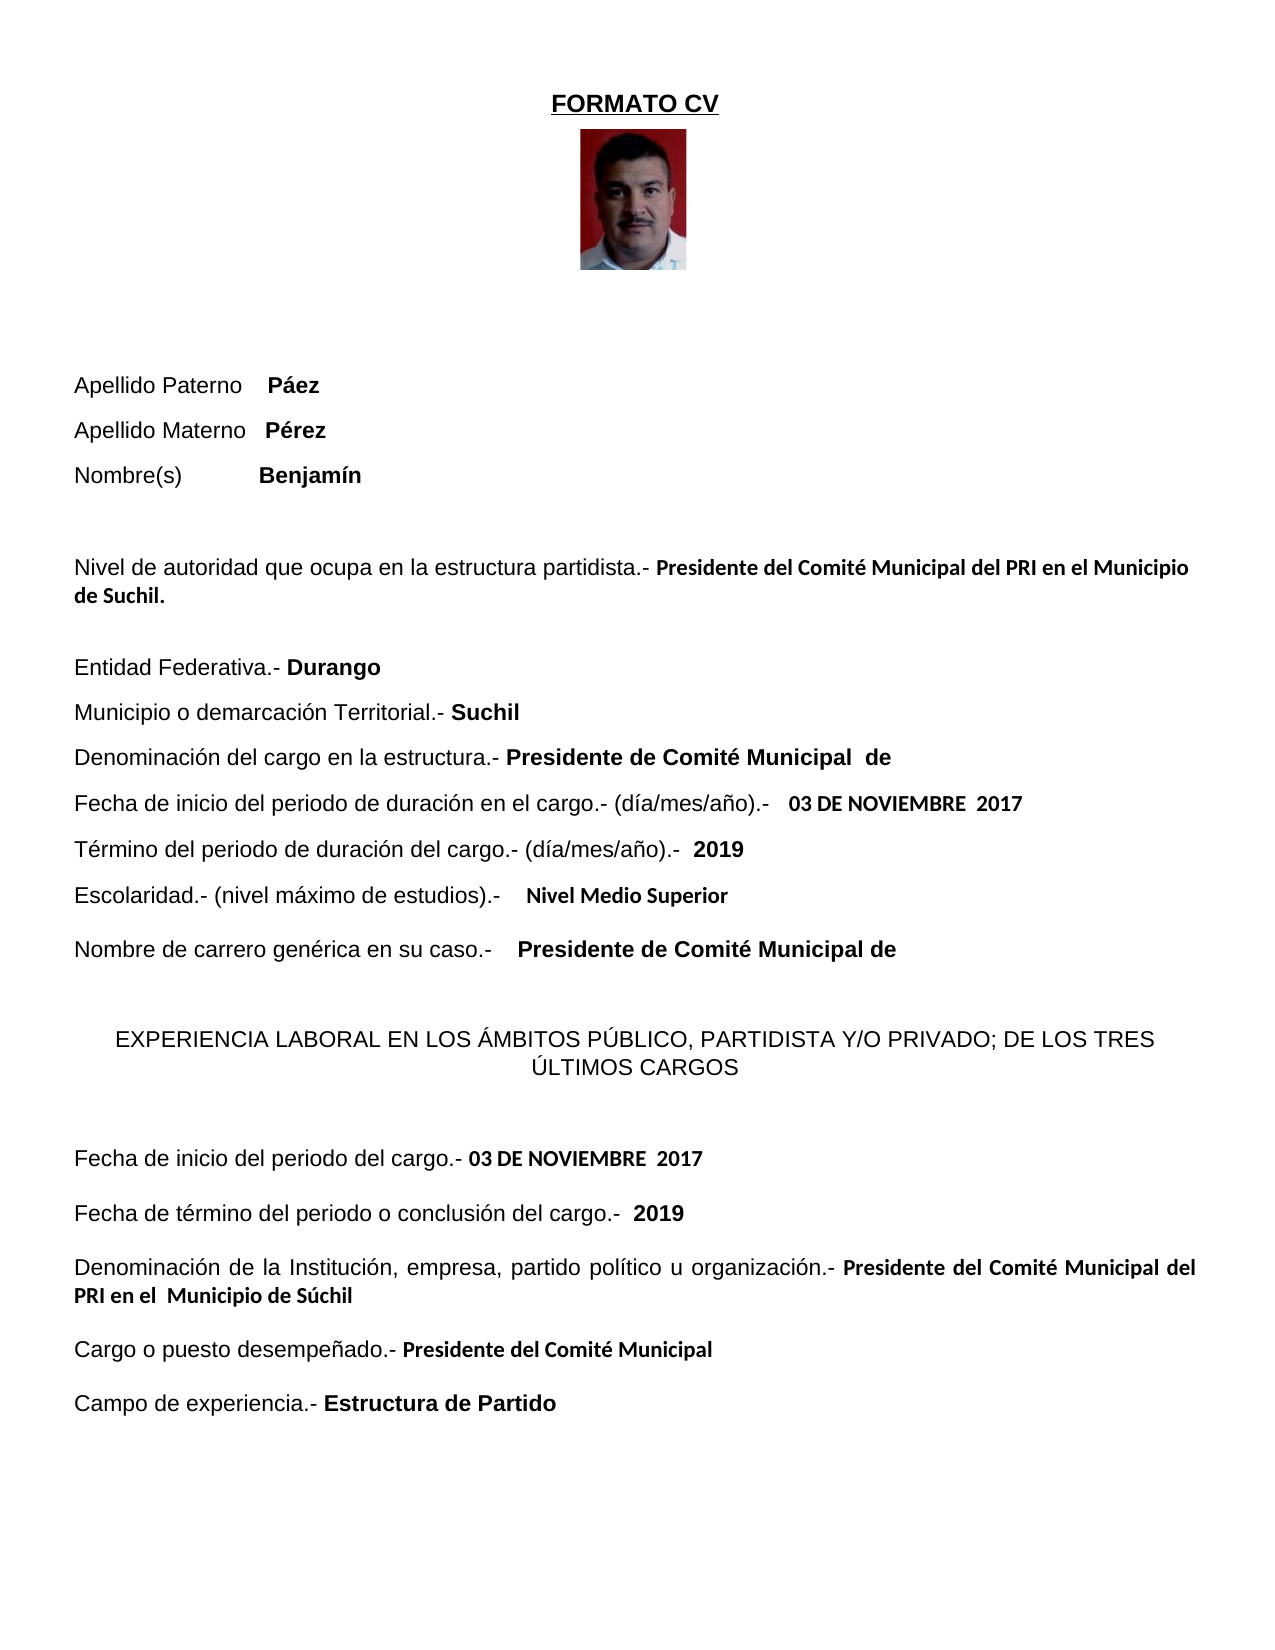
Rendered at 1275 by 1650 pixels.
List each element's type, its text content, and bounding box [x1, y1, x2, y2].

text Apellido Materno Pérez [74, 417, 1196, 444]
text Fecha de inicio del periodo del cargo.- 03 DE NOVIEMBRE 2017 [74, 1144, 1196, 1172]
text Nombre de carrero genérica en su caso.- Presidente de Comité Municipal de [74, 936, 1196, 962]
text Nivel de autoridad que ocupa en la estructura partidista.- Presidente del Comité Municipal del PRI en el Municipio de Suchil. [74, 553, 1196, 609]
text Denominación del cargo en la estructura.- Presidente de Comité Municipal de [74, 744, 1196, 770]
text Denominación de la Institución, empresa, partido político u organización.- Presidente del Comité Municipal del PRI en el Municipio de Súchil [74, 1253, 1196, 1309]
text Apellido Paterno Páez [74, 372, 1196, 399]
text Término del periodo de duración del cargo.- (día/mes/año).- 2019 [74, 836, 1196, 862]
picture [580, 129, 687, 270]
text Nombre(s) Benjamín [74, 462, 1196, 489]
text Campo de experiencia.- Estructura de Partido [74, 1390, 1196, 1416]
text Municipio o demarcación Territorial.- Suchil [74, 699, 1196, 725]
text EXPERIENCIA LABORAL EN LOS ÁMBITOS PÚBLICO, PARTIDISTA Y/O PRIVADO; DE LOS TRES ÚLTIMOS CARGOS [74, 1026, 1196, 1081]
text Entidad Federativa.- Durango [74, 654, 1196, 680]
text Cargo o puesto desempeñado.- Presidente del Comité Municipal [74, 1336, 1196, 1363]
text FORMATO CV [74, 89, 1196, 117]
text Escolaridad.- (nivel máximo de estudios).- Nivel Medio Superior [74, 881, 1196, 909]
text Fecha de inicio del periodo de duración en el cargo.- (día/mes/año).- 03 DE NOVIEMBRE 2017 [74, 789, 1196, 817]
text Fecha de término del periodo o conclusión del cargo.- 2019 [74, 1200, 1196, 1227]
